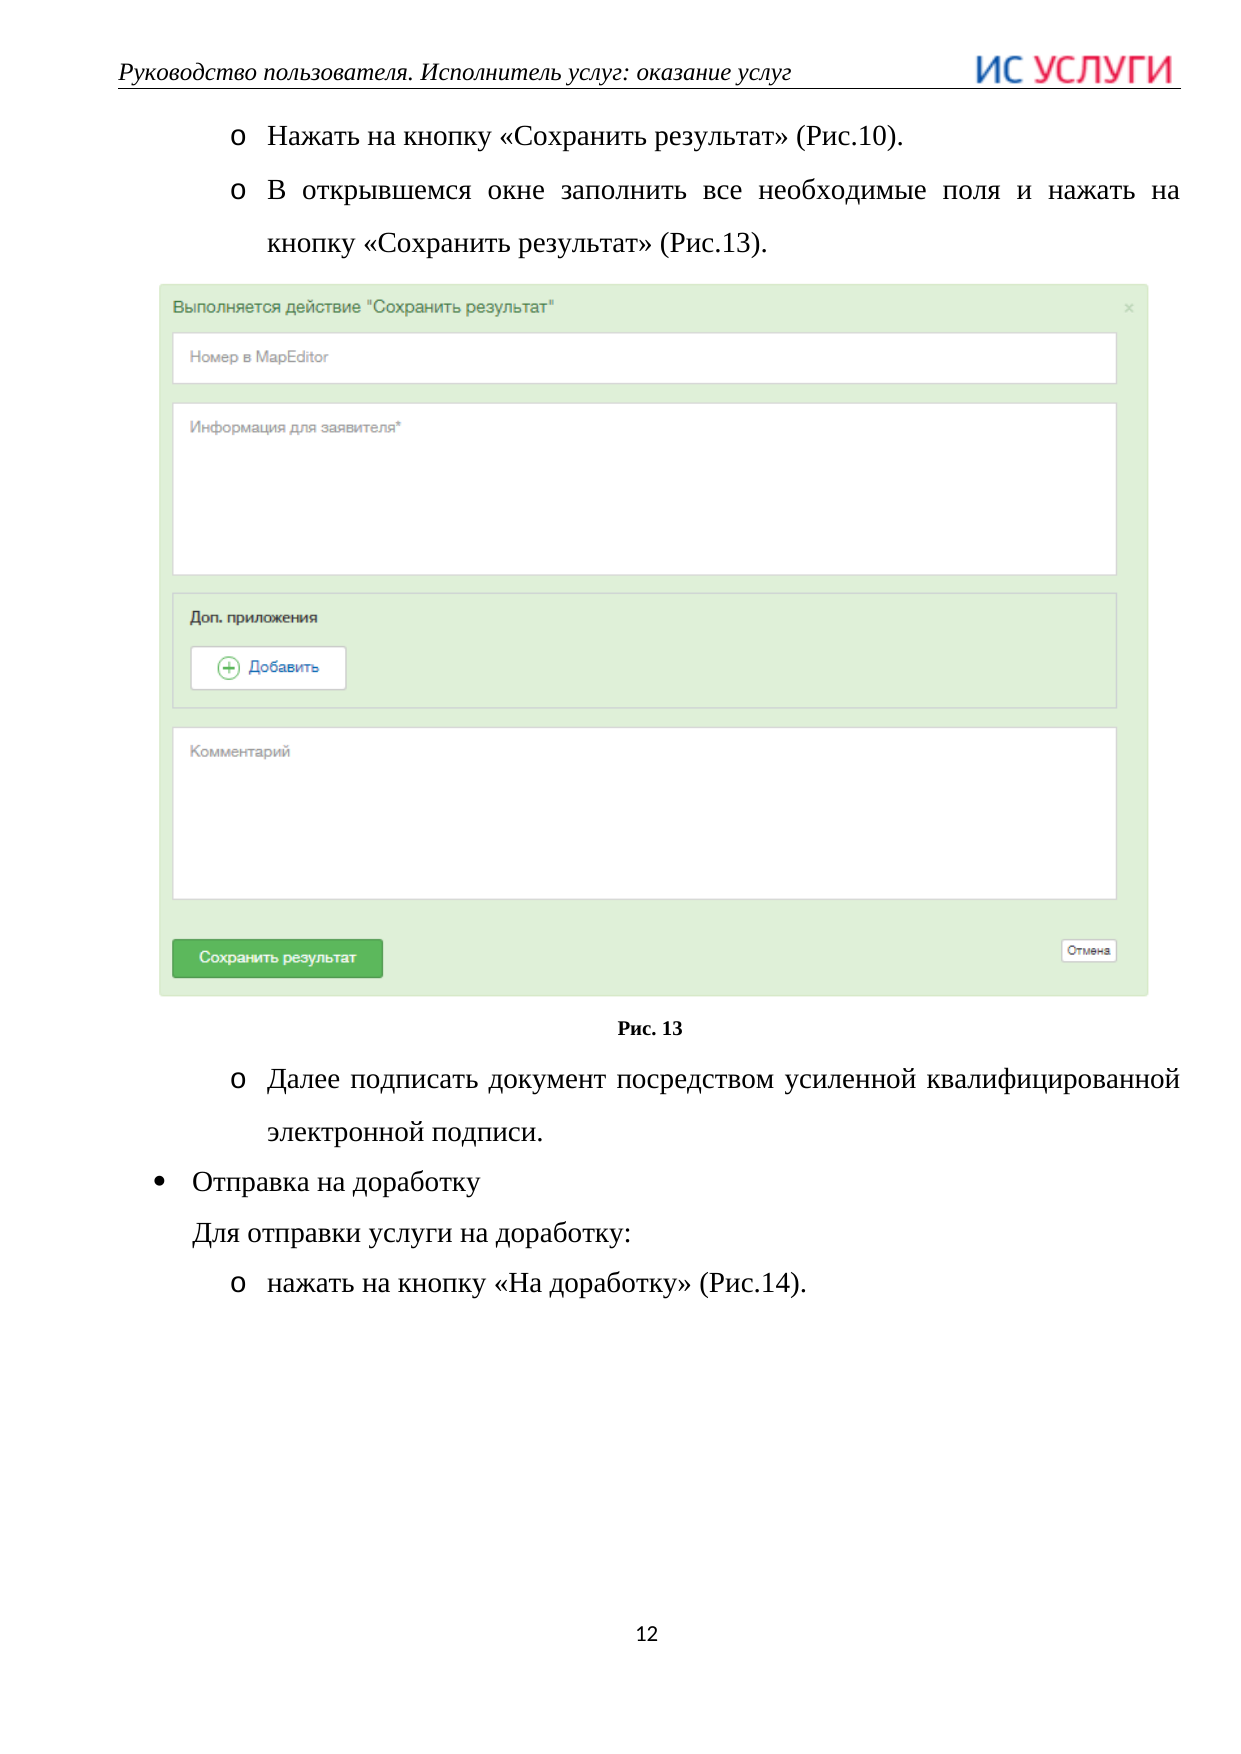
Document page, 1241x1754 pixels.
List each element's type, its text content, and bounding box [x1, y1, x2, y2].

list Отправка на доработку [154, 1164, 1181, 1198]
list Для отправки услуги на доработку: [118, 1215, 1181, 1248]
text Рис. 13 [118, 1016, 1181, 1040]
picture [145, 275, 1155, 1003]
list нажать на кнопку «На доработку» (Рис.14). [229, 1265, 1181, 1301]
list Нажать на кнопку «Сохранить результат» (Рис.10). [229, 118, 1181, 154]
list В открывшемся окне заполнить все необходимые поля и нажать на кнопку «Сохранить результат» (Рис.13). [229, 172, 1181, 258]
picture [951, 41, 1191, 99]
list Далее подписать документ посредством усиленной квалифицированной электронной подписи. [229, 1061, 1181, 1148]
